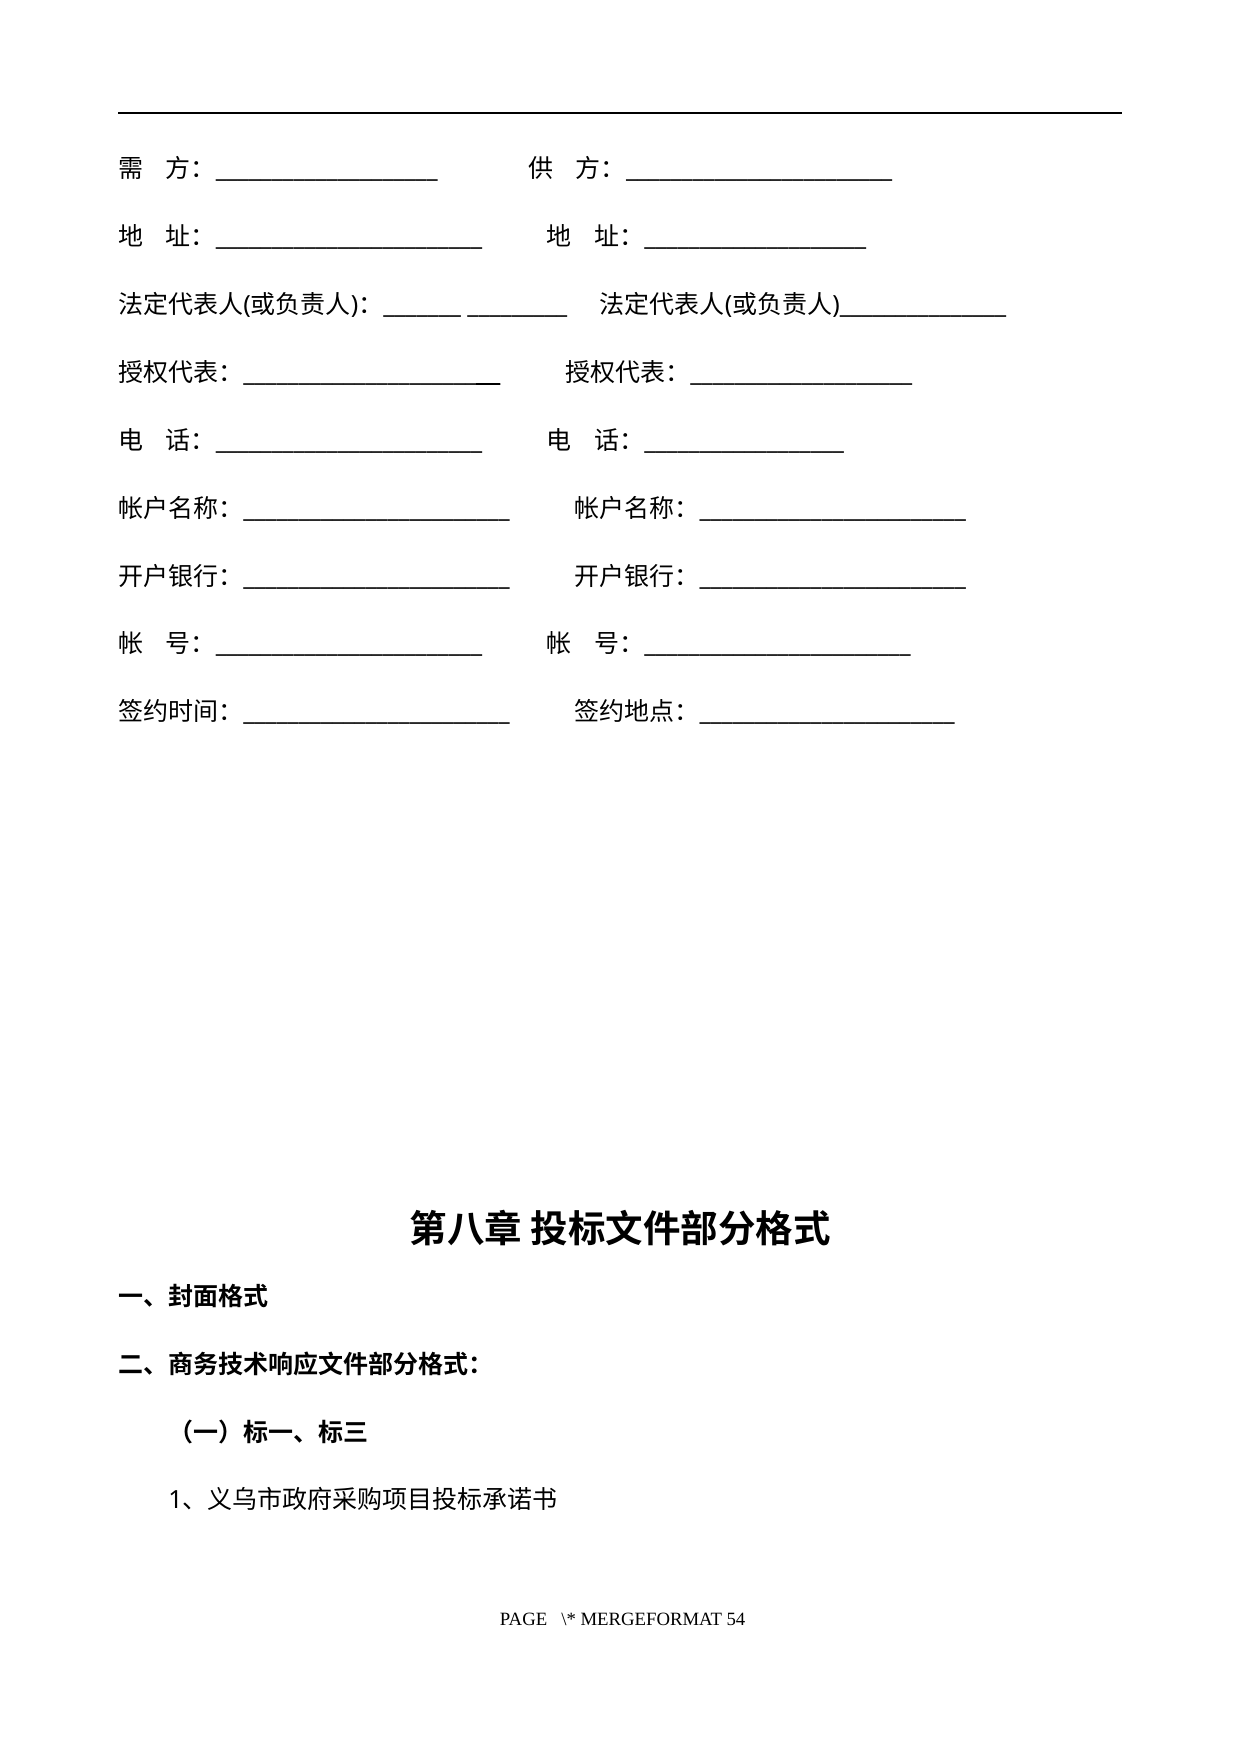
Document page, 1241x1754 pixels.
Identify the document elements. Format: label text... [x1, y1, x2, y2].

text 需 方：____________________ 供 方：________________________ [118, 133, 1122, 201]
text 帐 号：________________________ 帐 号：________________________ [118, 608, 1122, 676]
text 授权代表：_____________________ _ 授权代表：____________________ [118, 336, 1122, 404]
text 一、封面格式 [118, 1260, 1122, 1328]
text 1、义乌市政府采购项目投标承诺书 [118, 1464, 1122, 1532]
text 地 址：________________________ 地 址：____________________ [118, 201, 1122, 268]
text 帐户名称：________________________ 帐户名称：________________________ [118, 472, 1122, 540]
text （一）标一、标三 [118, 1396, 1122, 1464]
text 电 话：________________________ 电 话：__________________ [118, 404, 1122, 472]
text 签约时间：________________________ 签约地点：_______________________ [118, 676, 1122, 744]
text 开户银行：________________________ 开户银行：________________________ [118, 540, 1122, 608]
text 法定代表人(或负责人)：_______ _________ 法定代表人(或负责人)_______________ [118, 268, 1122, 336]
text 第八章 投标文件部分格式 [118, 1192, 1122, 1260]
text 二、商务技术响应文件部分格式： [118, 1328, 1122, 1396]
